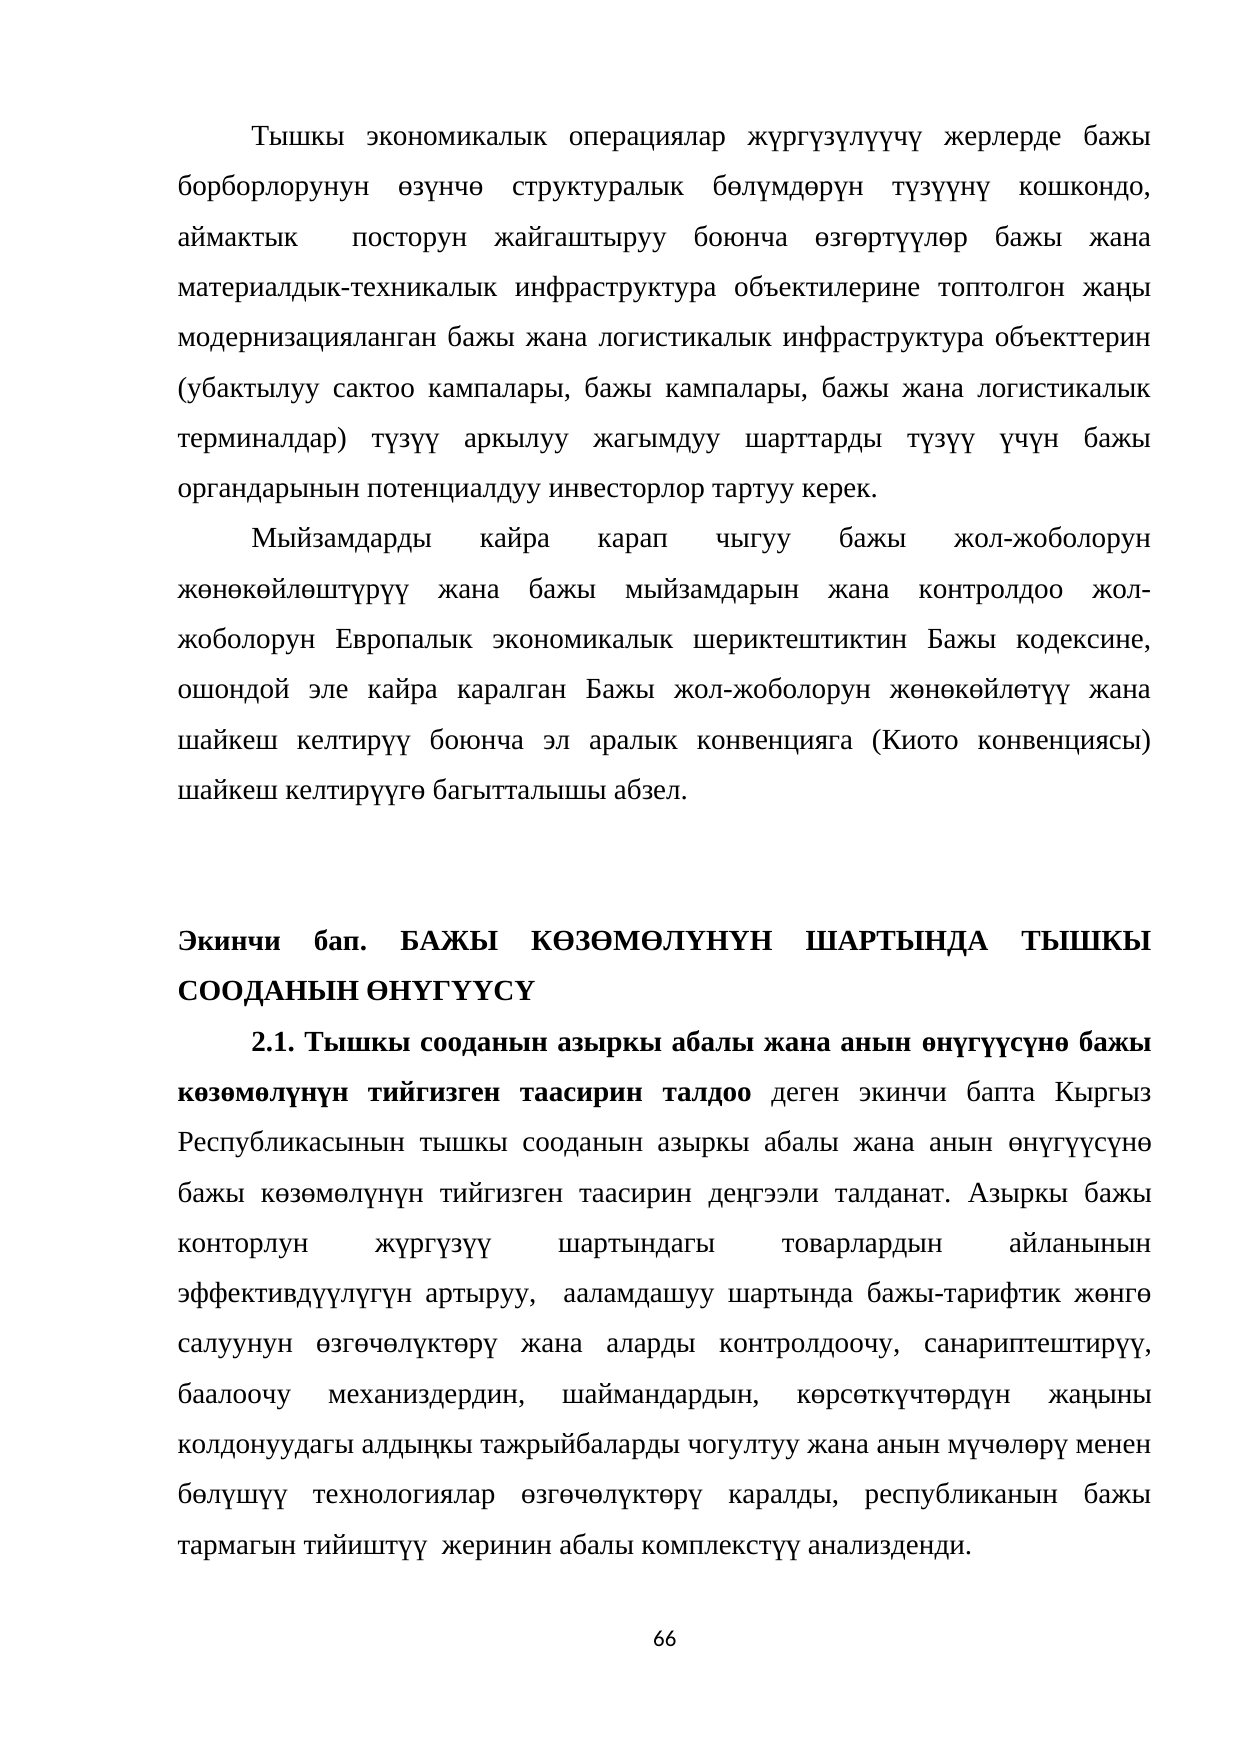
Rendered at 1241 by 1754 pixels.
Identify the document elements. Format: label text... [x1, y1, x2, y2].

text Мыйзамдарды кайра карап чыгуу бажы жол-жоболорун жөнөкөйлөштүрүү жана бажы мыйзамдарын жана контролдоо жол-жоболорун Европалык экономикалык шериктештиктин Бажы кодексине, ошондой эле кайра каралган Бажы жол-жоболорун жөнөкөйлөтүү жана шайкеш келтирүү боюнча эл аралык конвенцияга (Киото конвенциясы) шайкеш келтирүүгө багытталышы абзел. [177, 521, 1152, 806]
text Тышкы экономикалык операциялар жүргүзүлүүчү жерлерде бажы борборлорунун өзүнчө структуралык бөлүмдөрүн түзүүнү кошкондо, аймактык посторун жайгаштыруу боюнча өзгөртүүлөр бажы жана материалдык-техникалык инфраструктура объектилерине топтолгон жаңы модернизацияланган бажы жана логистикалык инфраструктура объекттерин (убактылуу сактоо кампалары, бажы кампалары, бажы жана логистикалык терминалдар) түзүү аркылуу жагымдуу шарттарды түзүү үчүн бажы органдарынын потенциалдуу инвесторлор тартуу керек. [177, 118, 1152, 504]
text Экинчи бап. БАЖЫ КӨЗӨМӨЛҮНҮН ШАРТЫНДА ТЫШКЫ СООДАНЫН ӨНҮГҮҮСҮ [177, 923, 1152, 1007]
text 2.1. Тышкы сооданын азыркы абалы жана анын өнүгүүсүнө бажы көзөмөлүнүн тийгизген таасирин талдоо деген экинчи бапта Кыргыз Республикасынын тышкы сооданын азыркы абалы жана анын өнүгүүсүнө бажы көзөмөлүнүн тийгизген таасирин деңгээли талданат. Азыркы бажы конторлун жүргүзүү шартындагы товарлардын айланынын эффективдүүлүгүн артыруу, ааламдашуу шартында бажы-тарифтик жөнгө салуунун өзгөчөлүктөрү жана аларды контролдоочу, санариптештирүү, баалоочу механиздердин, шаймандардын, көрсөткүчтөрдүн жаңыны колдонуудагы алдыңкы тажрыйбаларды чогултуу жана анын мүчөлөрү менен бөлүшүү технологиялар өзгөчөлүктөрү каралды, республиканын бажы тармагын тийиштүү жеринин абалы комплекстүү анализденди. [177, 1024, 1152, 1560]
